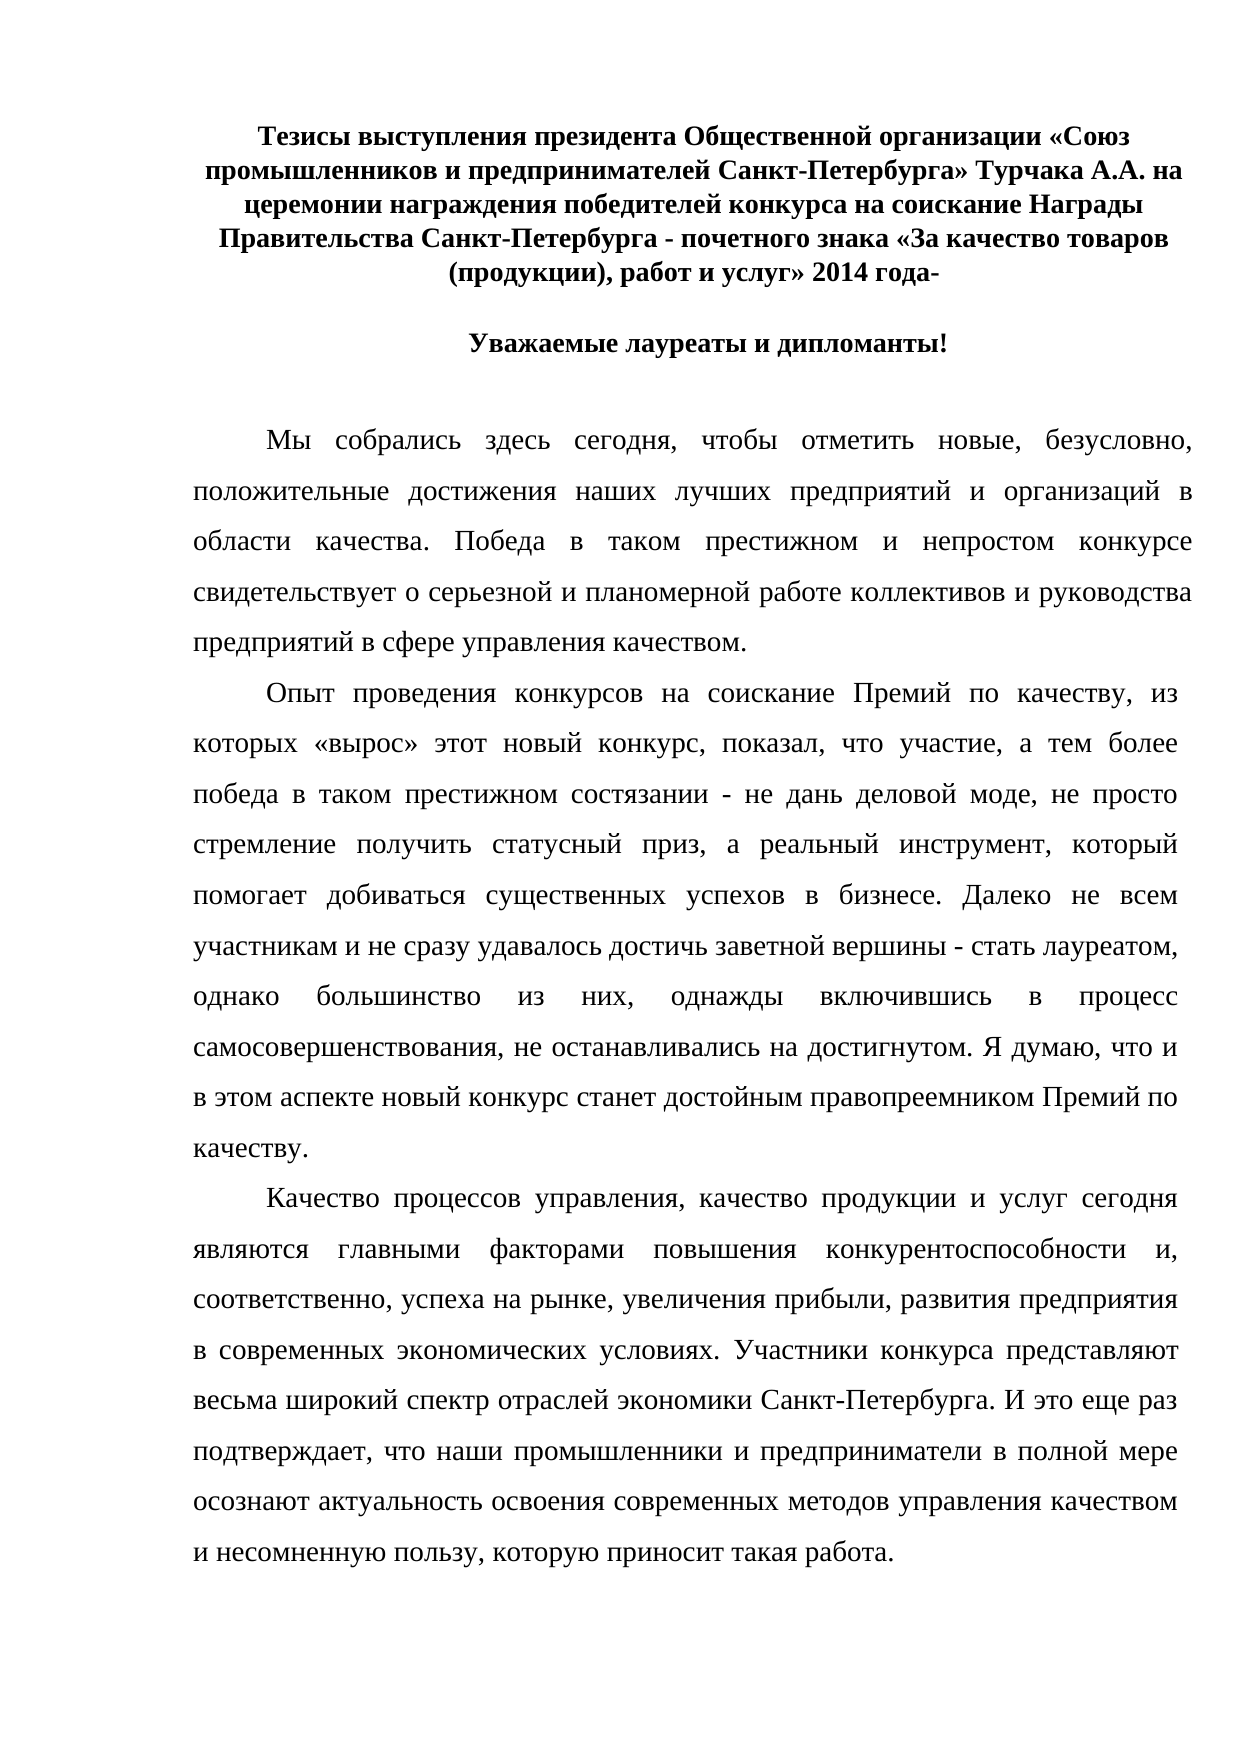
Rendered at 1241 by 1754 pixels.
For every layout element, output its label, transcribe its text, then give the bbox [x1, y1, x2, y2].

text Мы собрались здесь сегодня, чтобы отметить новые, безусловно, положительные достижения наших лучших предприятий и организаций в области качества. Победа в таком престижном и непростом конкурсе свидетельствует о серьезной и планомерной работе коллективов и руководства предприятий в сфере управления качеством. [193, 409, 1193, 662]
text Опыт проведения конкурсов на соискание Премий по качеству, из которых «вырос» этот новый конкурс, показал, что участие, а тем более победа в таком престижном состязании - не дань деловой моде, не просто стремление получить статусный приз, а реальный инструмент, который помогает добиваться существенных успехов в бизнесе. Далеко не всем участникам и не сразу удавалось достичь заветной вершины - стать лауреатом, однако большинство из них, однажды включившись в процесс самосовершенствования, не останавливались на достигнутом. Я думаю, что и в этом аспекте новый конкурс станет достойным правопреемником Премий по качеству. [193, 662, 1179, 1167]
text Уважаемые лауреаты и дипломанты! [468, 330, 1196, 358]
text Тезисы выступления президента Общественной организации «Союз промышленников и предпринимателей Санкт-Петербурга» Турчака А.А. на церемонии награждения победителей конкурса на соискание Награды Правительства Санкт-Петербурга - почетного знака «За качество товаров (продукции), работ и услуг» 2014 года- [193, 118, 1196, 288]
text Качество процессов управления, качество продукции и услуг сегодня являются главными факторами повышения конкурентоспособности и, соответственно, успеха на рынке, увеличения прибыли, развития предприятия в современных экономических условиях. Участники конкурса представляют весьма широкий спектр отраслей экономики Санкт-Петербурга. И это еще раз подтверждает, что наши промышленники и предприниматели в полной мере осознают актуальность освоения современных методов управления качеством и несомненную пользу, которую приносит такая работа. [193, 1167, 1179, 1571]
